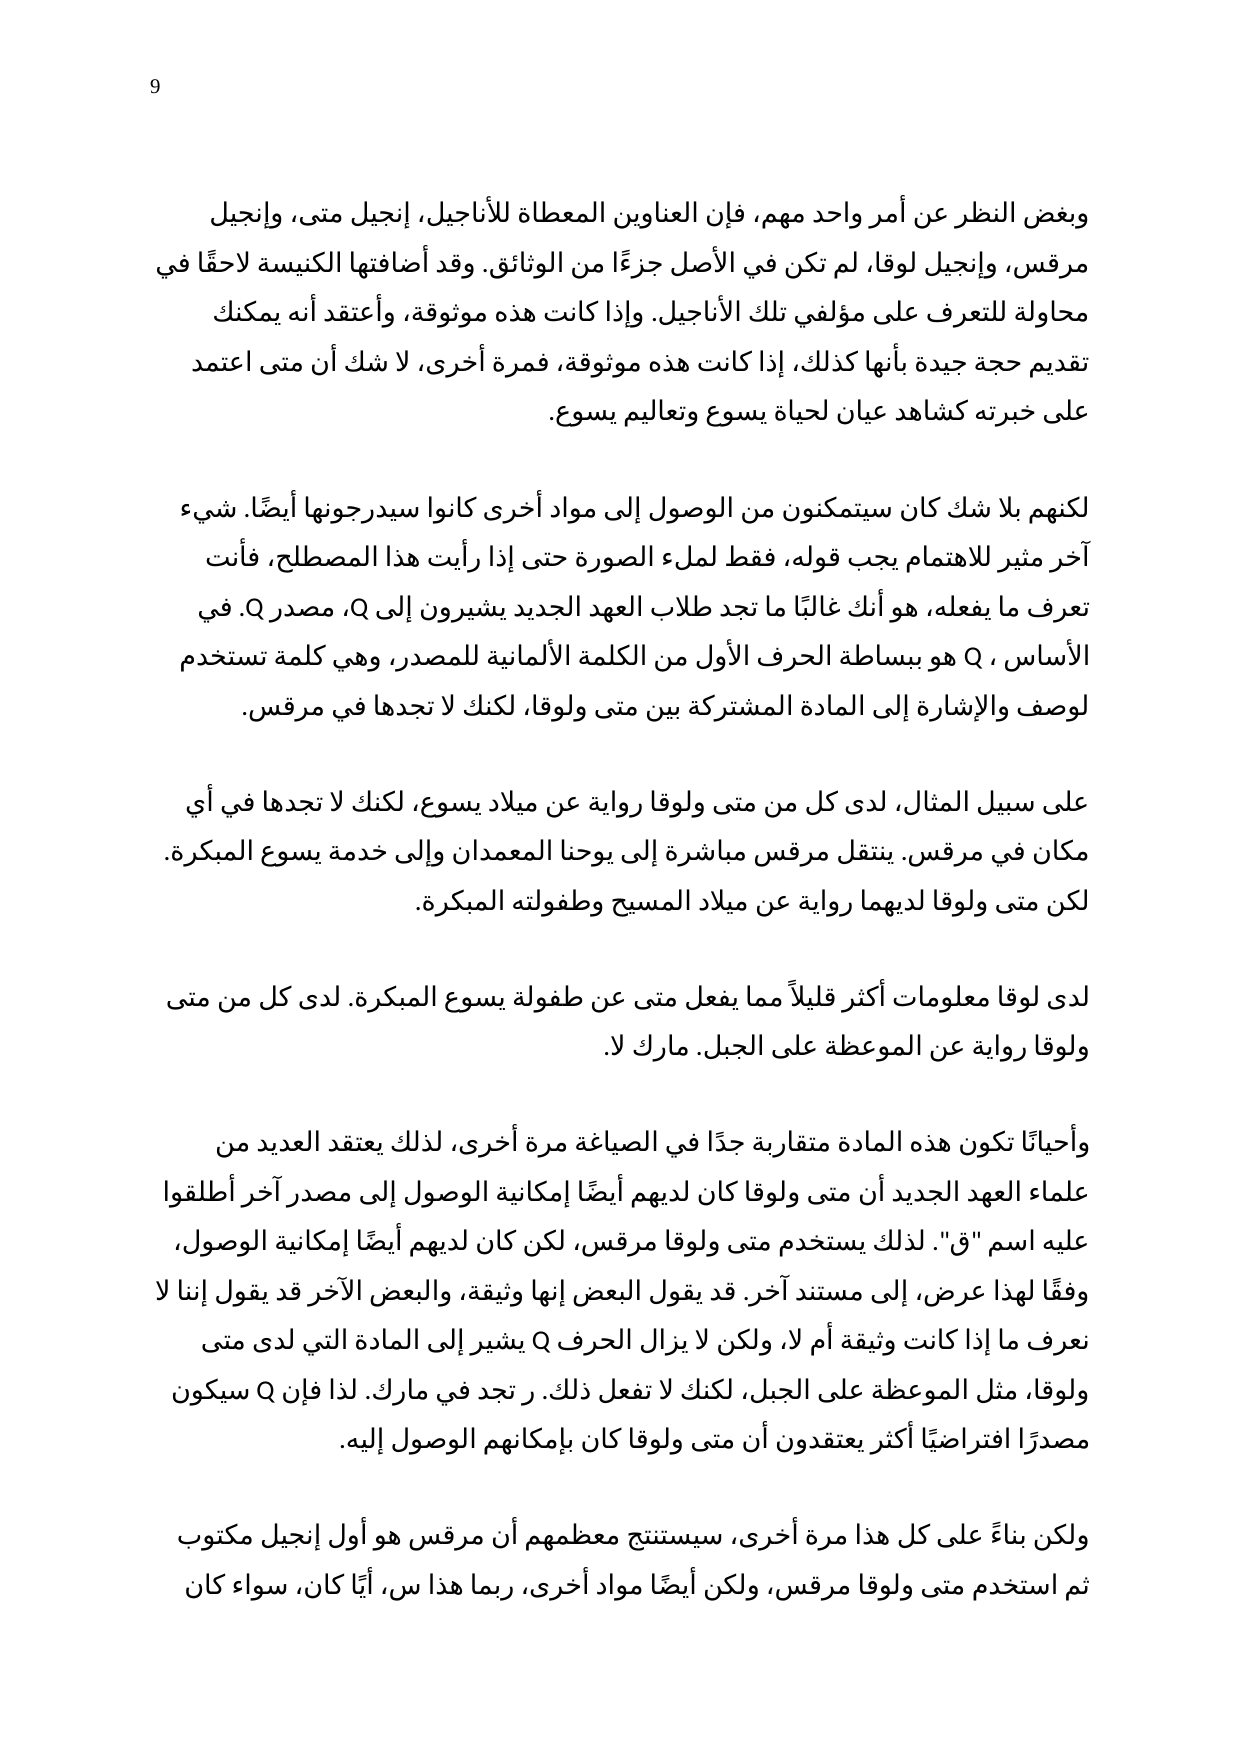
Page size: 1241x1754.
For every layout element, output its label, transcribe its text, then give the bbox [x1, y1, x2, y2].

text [150, 1518, 1090, 1601]
text لدى لوقا معلومات أكثر قليلاً مما يفعل متى عن طفولة يسوع المبكرة. لدى كل من متى ولوقا رواية عن الموعظة على الجبل. مارك لا. [150, 980, 1090, 1062]
text على سبيل المثال، لدى كل من متى ولوقا رواية عن ميلاد يسوع، لكنك لا تجدها في أي مكان في مرقس. ينتقل مرقس مباشرة إلى يوحنا المعمدان وإلى خدمة يسوع المبكرة. لكن متى ولوقا لديهما رواية عن ميلاد المسيح وطفولته المبكرة. [150, 785, 1090, 917]
text لكنهم بلا شك كان سيتمكنون من الوصول إلى مواد أخرى كانوا سيدرجونها أيضًا. شيء آخر مثير للاهتمام يجب قوله، فقط لملء الصورة حتى إذا رأيت هذا المصطلح، فأنت تعرف ما يفعله، هو أنك غالبًا ما تجد طلاب العهد الجديد يشيرون إلى Q، مصدر Q. في الأساس ، Q هو ببساطة الحرف الأول من الكلمة الألمانية للمصدر، وهي كلمة تستخدم لوصف والإشارة إلى المادة المشتركة بين متى ولوقا، لكنك لا تجدها في مرقس. [150, 491, 1090, 722]
text وأحيانًا تكون هذه المادة متقاربة جدًا في الصياغة مرة أخرى، لذلك يعتقد العديد من علماء العهد الجديد أن متى ولوقا كان لديهم أيضًا إمكانية الوصول إلى مصدر آخر أطلقوا عليه اسم "ق". لذلك يستخدم متى ولوقا مرقس، لكن كان لديهم أيضًا إمكانية الوصول، وفقًا لهذا عرض، إلى مستند آخر. قد يقول البعض إنها وثيقة، والبعض الآخر قد يقول إننا لا نعرف ما إذا كانت وثيقة أم لا، ولكن لا يزال الحرف Q يشير إلى المادة التي لدى متى ولوقا، مثل الموعظة على الجبل، لكنك لا تفعل ذلك. ر تجد في مارك. لذا فإن Q سيكون مصدرًا افتراضيًا أكثر يعتقدون أن متى ولوقا كان بإمكانهم الوصول إليه. [150, 1126, 1090, 1455]
text وبغض النظر عن أمر واحد مهم، فإن العناوين المعطاة للأناجيل، إنجيل متى، وإنجيل مرقس، وإنجيل لوقا، لم تكن في الأصل جزءًا من الوثائق. وقد أضافتها الكنيسة لاحقًا في محاولة للتعرف على مؤلفي تلك الأناجيل. وإذا كانت هذه موثوقة، وأعتقد أنه يمكنك تقديم حجة جيدة بأنها كذلك، إذا كانت هذه موثوقة، فمرة أخرى، لا شك أن متى اعتمد على خبرته كشاهد عيان لحياة يسوع وتعاليم يسوع. [150, 197, 1090, 428]
